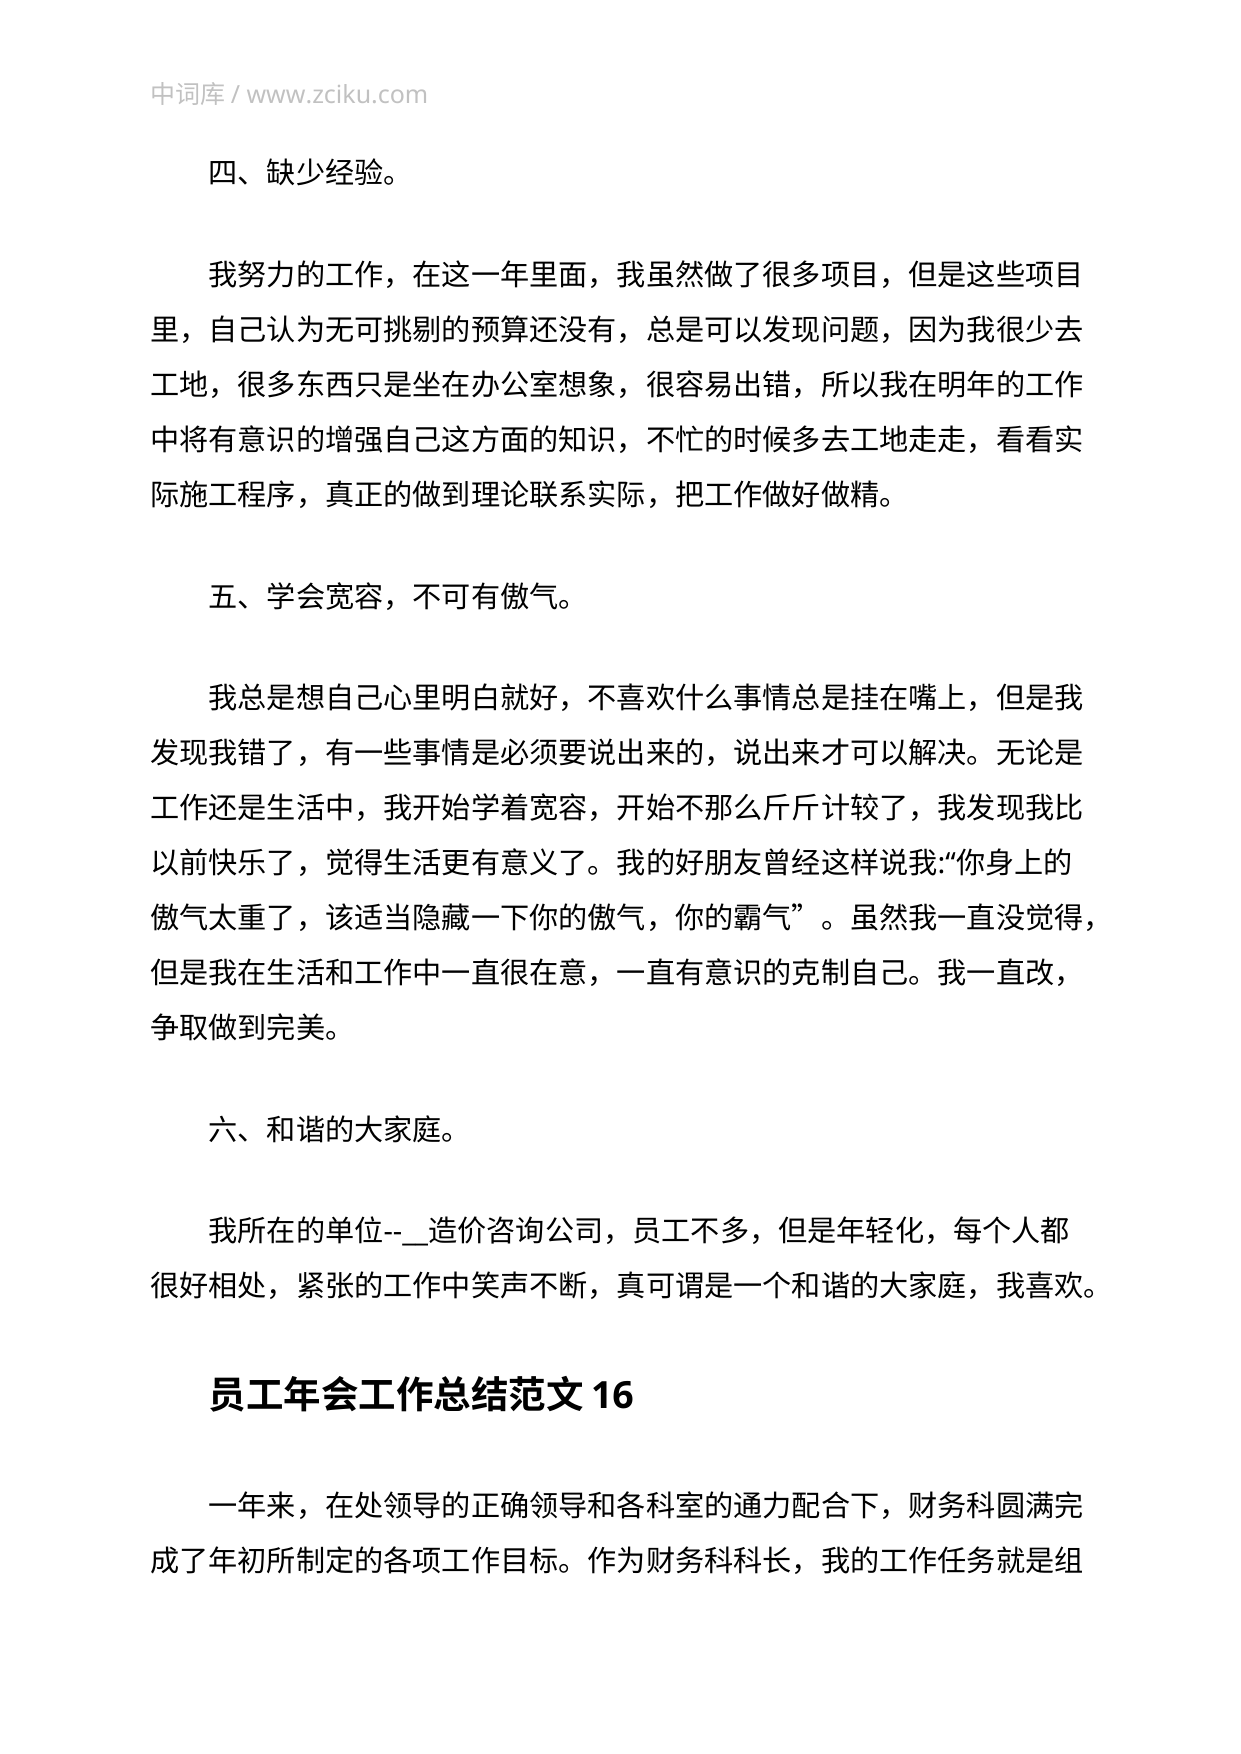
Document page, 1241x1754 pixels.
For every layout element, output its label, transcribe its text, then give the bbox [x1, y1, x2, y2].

text 六、和谐的大家庭。 [150, 1106, 1090, 1148]
text 四、缺少经验。 [150, 150, 1090, 192]
text 我总是想自己心里明白就好，不喜欢什么事情总是挂在嘴上，但是我发现我错了，有一些事情是必须要说出来的，说出来才可以解决。无论是工作还是生活中，我开始学着宽容，开始不那么斤斤计较了，我发现我比以前快乐了，觉得生活更有意义了。我的好朋友曾经这样说我:“你身上的傲气太重了，该适当隐藏一下你的傲气，你的霸气”。虽然我一直没觉得，但是我在生活和工作中一直很在意，一直有意识的克制自己。我一直改，争取做到完美。 [150, 675, 1090, 1047]
text 我努力的工作，在这一年里面，我虽然做了很多项目，但是这些项目里，自己认为无可挑剔的预算还没有，总是可以发现问题，因为我很少去工地，很多东西只是坐在办公室想象，很容易出错，所以我在明年的工作中将有意识的增强自己这方面的知识，不忙的时候多去工地走走，看看实际施工程序，真正的做到理论联系实际，把工作做好做精。 [150, 252, 1090, 514]
text 我所在的单位--__造价咨询公司，员工不多，但是年轻化，每个人都很好相处，紧张的工作中笑声不断，真可谓是一个和谐的大家庭，我喜欢。 [150, 1208, 1090, 1305]
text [150, 1482, 1090, 1579]
text 五、学会宽容，不可有傲气。 [150, 573, 1090, 615]
text 员工年会工作总结范文16 [150, 1365, 1090, 1419]
